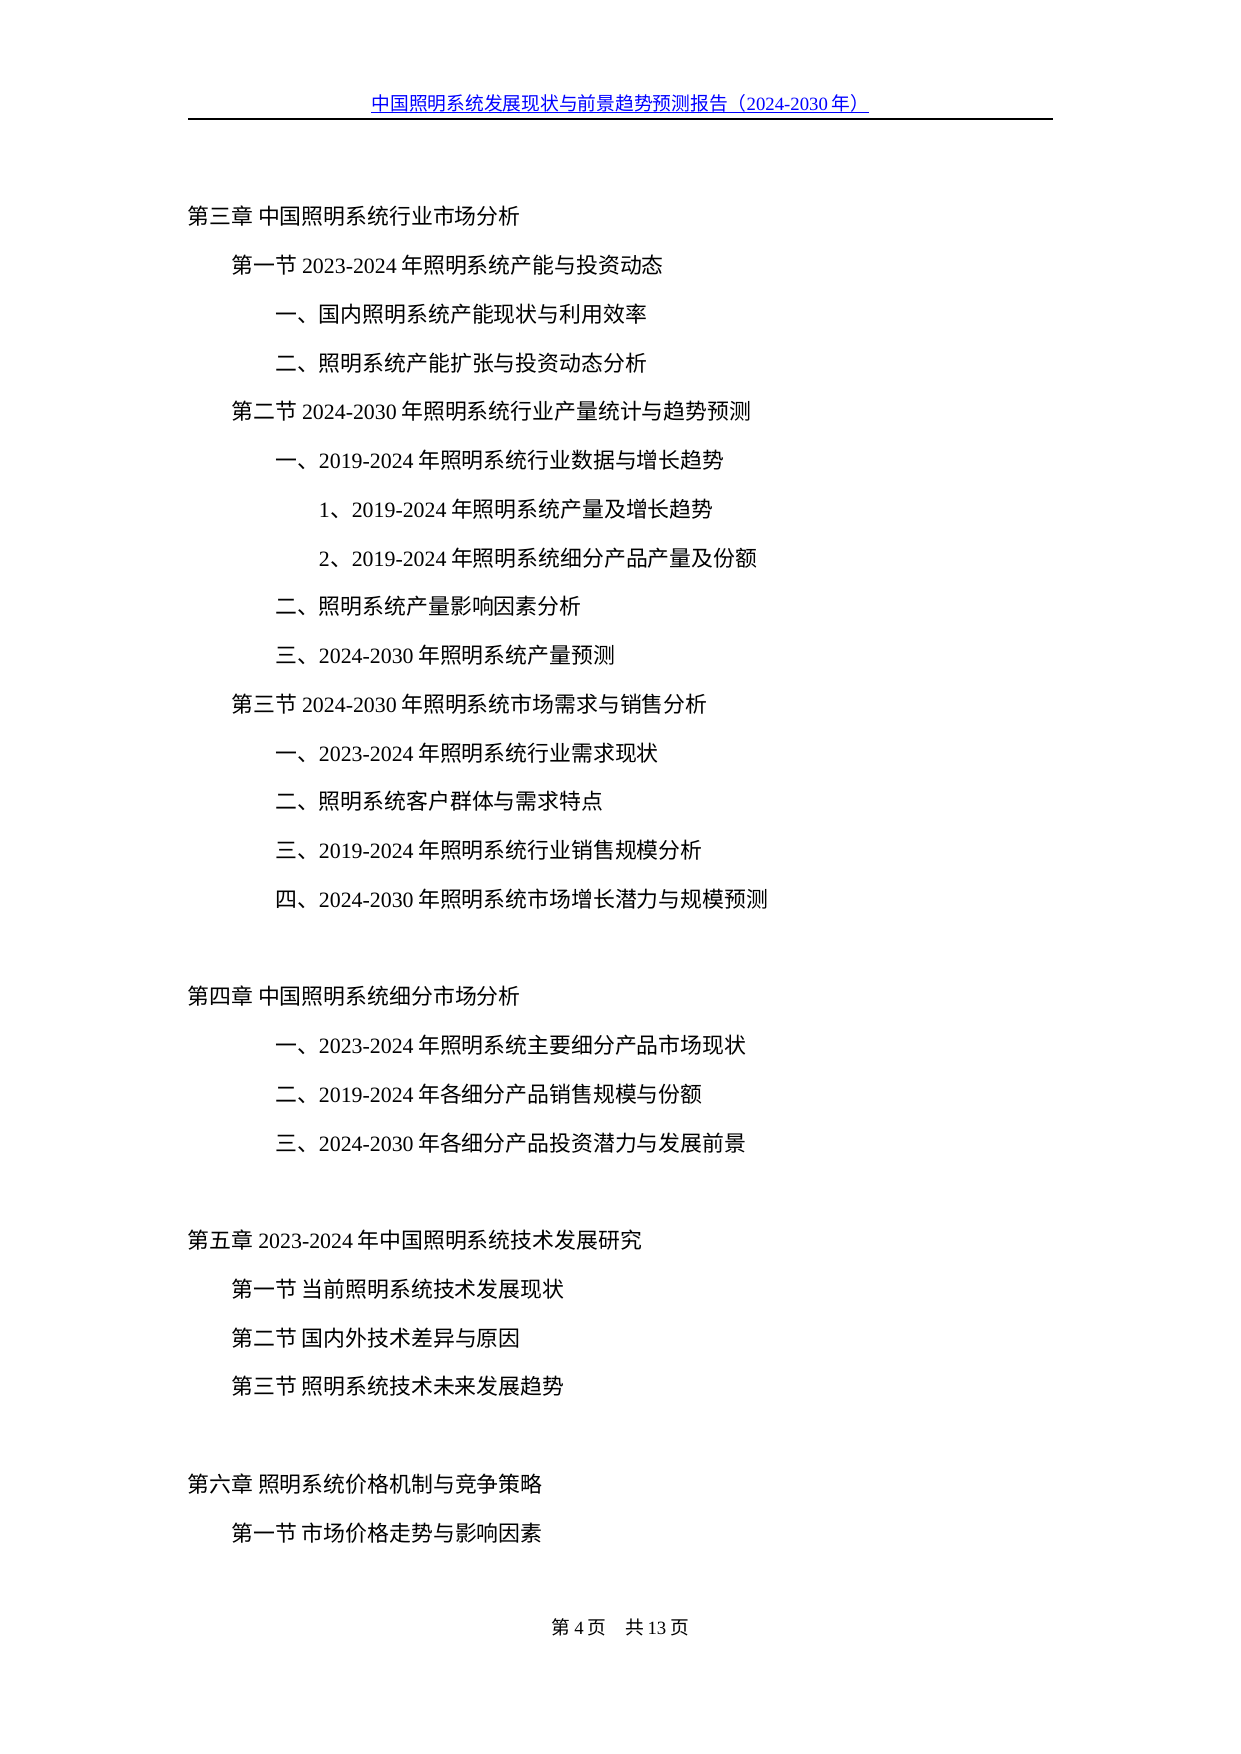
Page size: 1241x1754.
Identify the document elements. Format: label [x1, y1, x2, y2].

text [187, 150, 1053, 1548]
